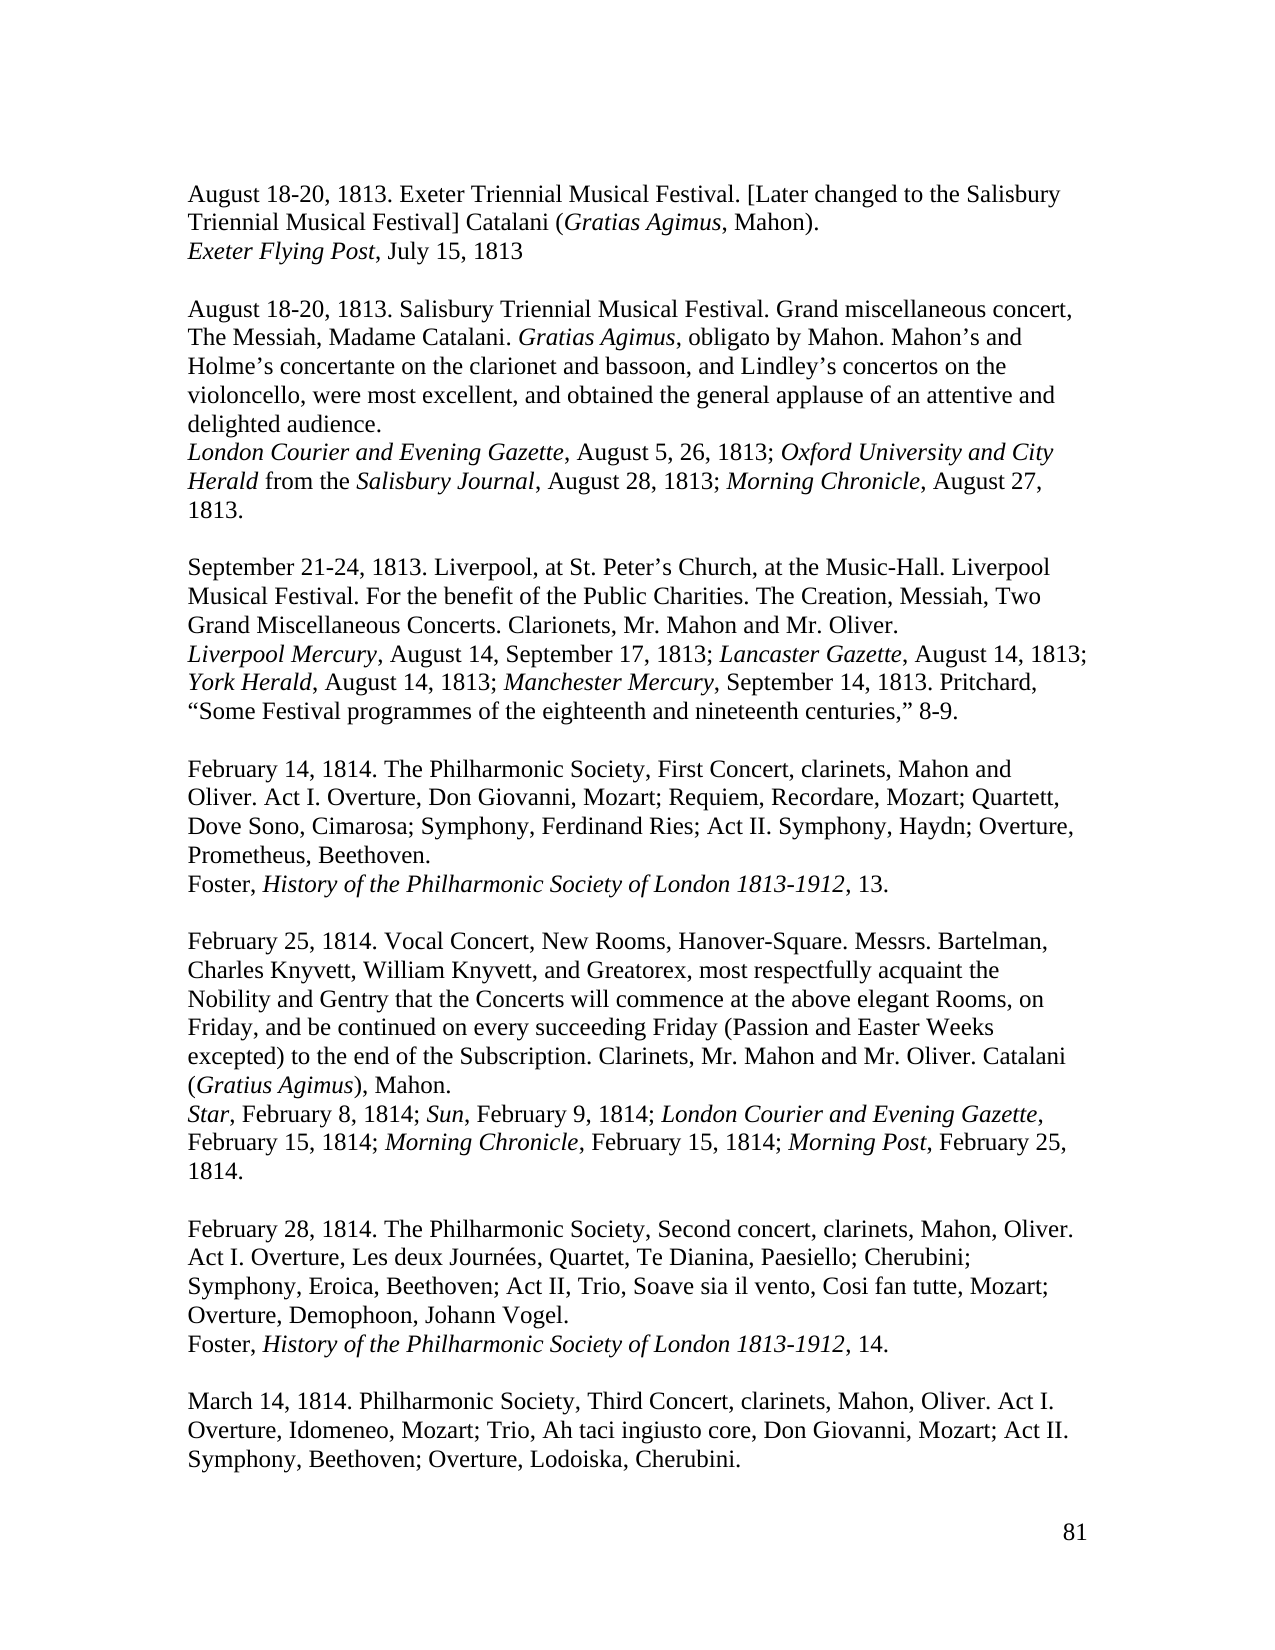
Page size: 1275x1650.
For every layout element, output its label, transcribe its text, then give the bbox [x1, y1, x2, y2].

text Exeter Flying Post, July 15, 1813 [187, 236, 1087, 265]
text Foster, History of the Philharmonic Society of London 1813-1912, 13. [187, 869, 1087, 897]
text February 28, 1814. The Philharmonic Society, Second concert, clarinets, Mahon, Oliver. Act I. Overture, Les deux Journées, Quartet, Te Dianina, Paesiello; Cherubini; Symphony, Eroica, Beethoven; Act II, Trio, Soave sia il vento, Cosi fan tutte, Mozart; Overture, Demophoon, Johann Vogel. [187, 1214, 1087, 1329]
text London Courier and Evening Gazette, August 5, 26, 1813; Oxford University and City Herald from the Salisbury Journal, August 28, 1813; Morning Chronicle, August 27, 1813. [187, 437, 1087, 524]
text Liverpool Mercury, August 14, September 17, 1813; Lancaster Gazette, August 14, 1813; York Herald, August 14, 1813; Manchester Mercury, September 14, 1813. Pritchard, “Some Festival programmes of the eighteenth and nineteenth centuries,” 8-9. [187, 639, 1087, 725]
text March 14, 1814. Philharmonic Society, Third Concert, clarinets, Mahon, Oliver. Act I. Overture, Idomeneo, Mozart; Trio, Ah taci ingiusto core, Don Giovanni, Mozart; Act II. Symphony, Beethoven; Overture, Lodoiska, Cherubini. [187, 1386, 1087, 1472]
text Foster, History of the Philharmonic Society of London 1813-1912, 14. [187, 1329, 1087, 1357]
text September 21-24, 1813. Liverpool, at St. Peter’s Church, at the Music-Hall. Liverpool Musical Festival. For the benefit of the Public Charities. The Creation, Messiah, Two Grand Miscellaneous Concerts. Clarionets, Mr. Mahon and Mr. Oliver. [187, 552, 1087, 639]
text February 25, 1814. Vocal Concert, New Rooms, Hanover-Square. Messrs. Bartelman, Charles Knyvett, William Knyvett, and Greatorex, most respectfully acquaint the Nobility and Gentry that the Concerts will commence at the above elegant Rooms, on Friday, and be continued on every succeeding Friday (Passion and Easter Weeks excepted) to the end of the Subscription. Clarinets, Mr. Mahon and Mr. Oliver. Catalani (Gratius Agimus), Mahon. [187, 926, 1087, 1099]
text February 14, 1814. The Philharmonic Society, First Concert, clarinets, Mahon and Oliver. Act I. Overture, Don Giovanni, Mozart; Requiem, Recordare, Mozart; Quartett, Dove Sono, Cimarosa; Symphony, Ferdinand Ries; Act II. Symphony, Haydn; Overture, Prometheus, Beethoven. [187, 754, 1087, 869]
text Star, February 8, 1814; Sun, February 9, 1814; London Courier and Evening Gazette, February 15, 1814; Morning Chronicle, February 15, 1814; Morning Post, February 25, 1814. [187, 1099, 1087, 1185]
text August 18-20, 1813. Salisbury Triennial Musical Festival. Grand miscellaneous concert, The Messiah, Madame Catalani. Gratias Agimus, obligato by Mahon. Mahon’s and Holme’s concertante on the clarionet and bassoon, and Lindley’s concertos on the violoncello, were most excellent, and obtained the general applause of an attentive and delighted audience. [187, 294, 1087, 437]
text August 18-20, 1813. Exeter Triennial Musical Festival. [Later changed to the Salisbury Triennial Musical Festival] Catalani (Gratias Agimus, Mahon). [187, 179, 1087, 236]
